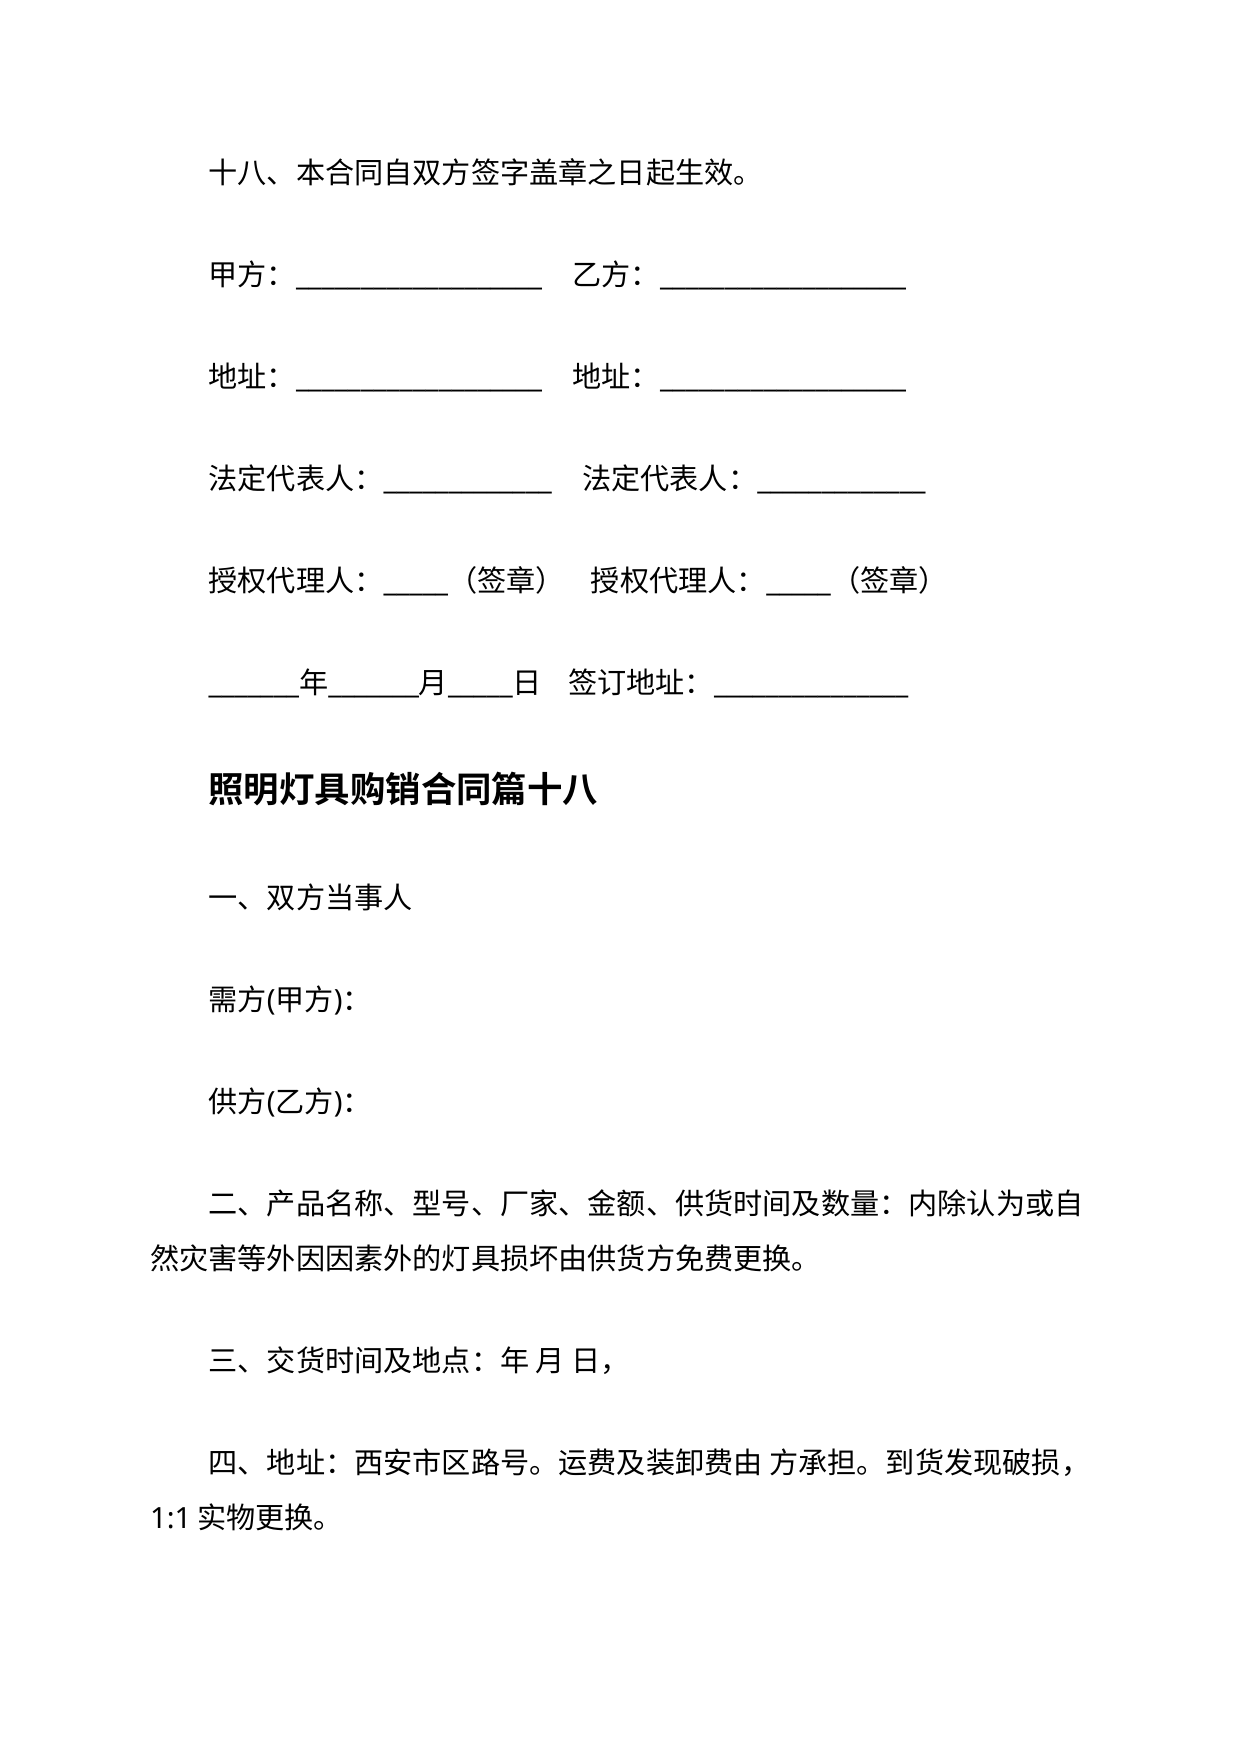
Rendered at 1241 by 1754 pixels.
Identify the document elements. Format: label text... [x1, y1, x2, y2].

text _______年_______月_____日 签订地址：_______________ [150, 660, 1090, 702]
text 十八、本合同自双方签字盖章之日起生效。 [150, 150, 1090, 192]
text 二、产品名称、型号、厂家、金额、供货时间及数量：内除认为或自然灾害等外因因素外的灯具损坏由供货方免费更换。 [150, 1181, 1090, 1278]
text 三、交货时间及地点：年 月 日， [150, 1337, 1090, 1380]
text 一、双方当事人 [150, 875, 1090, 917]
text 照明灯具购销合同篇十八 [150, 762, 1090, 813]
text 地址：___________________ 地址：___________________ [150, 354, 1090, 396]
text 甲方：___________________ 乙方：___________________ [150, 252, 1090, 294]
text 需方(甲方)： [150, 977, 1090, 1019]
text 四、地址：西安市区路号。运费及装卸费由 方承担。到货发现破损，1:1实物更换。 [150, 1439, 1090, 1537]
text 供方(乙方)： [150, 1079, 1090, 1121]
text 法定代表人：_____________ 法定代表人：_____________ [150, 456, 1090, 498]
text 授权代理人：_____（签章） 授权代理人：_____（签章） [150, 558, 1090, 600]
